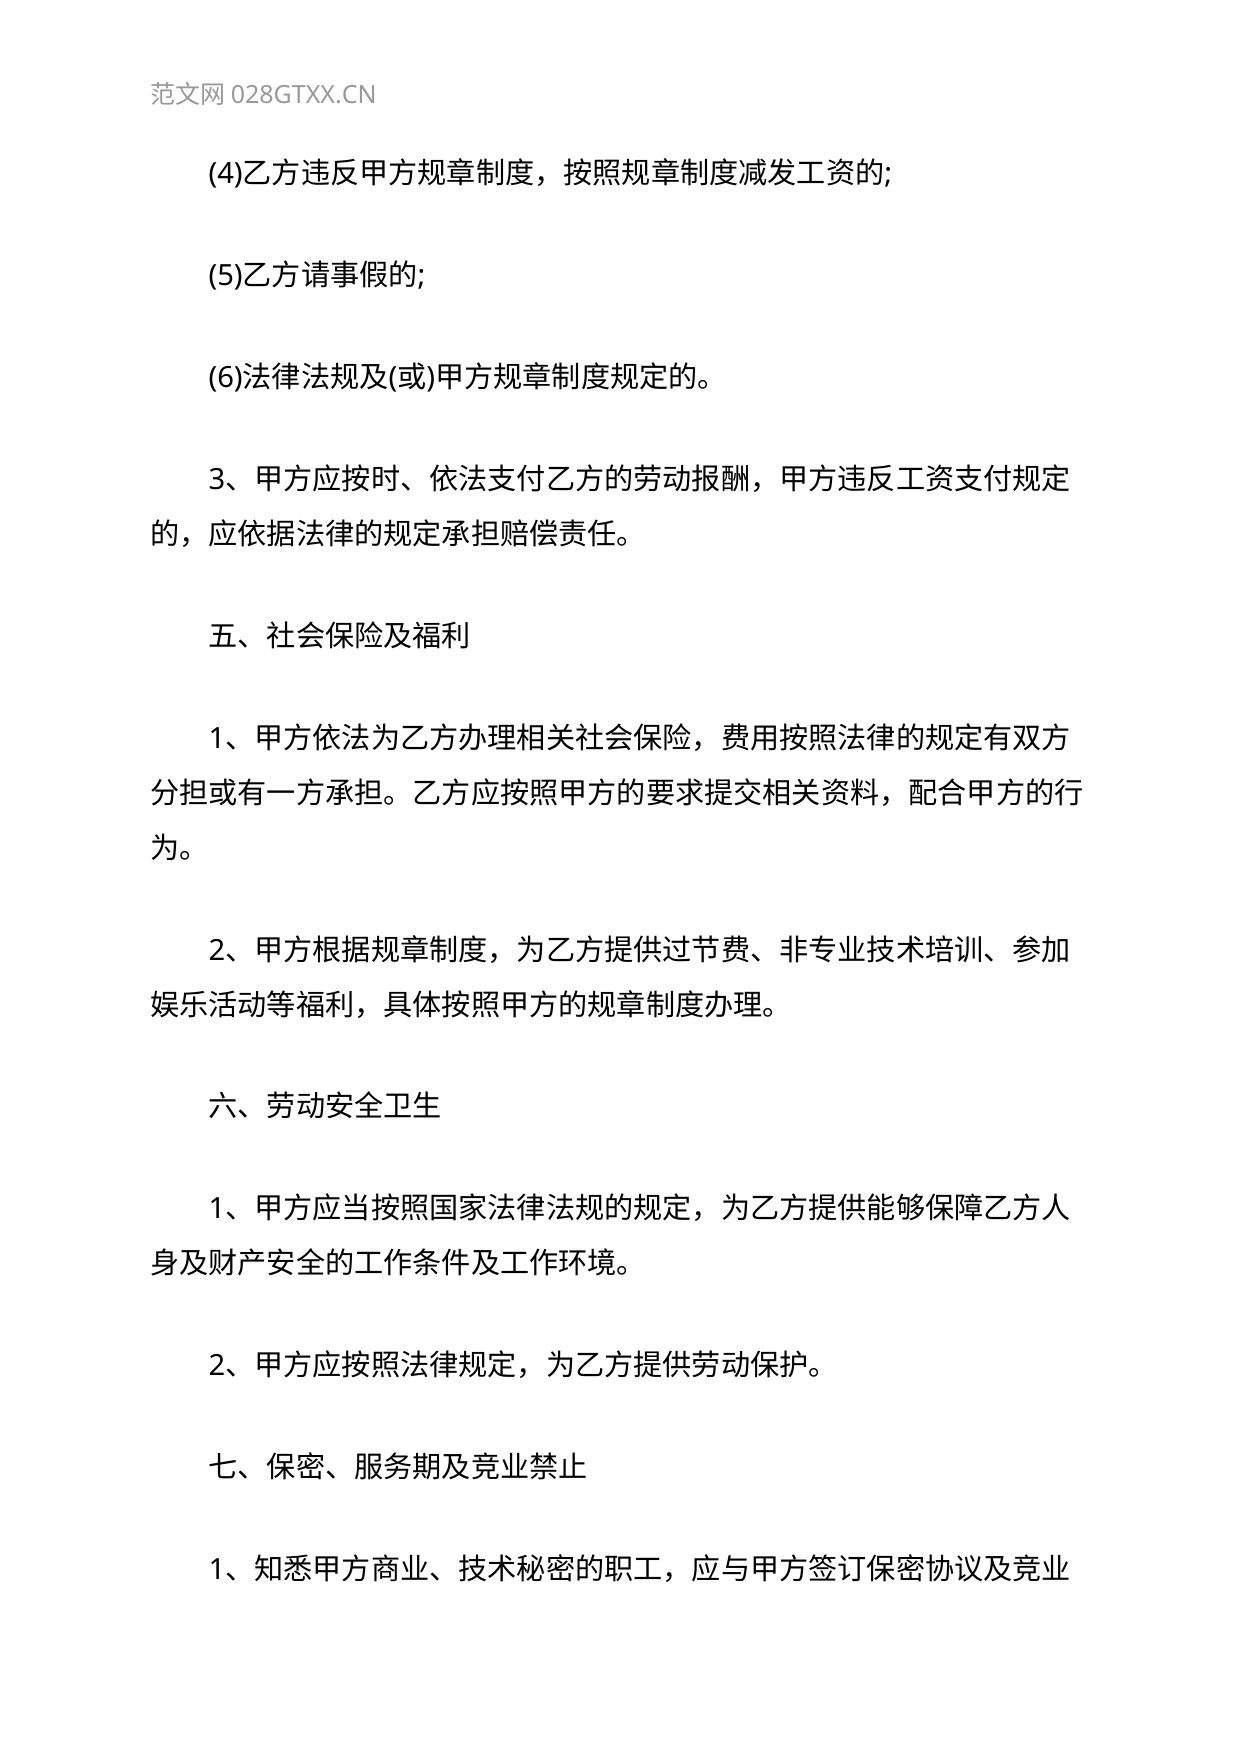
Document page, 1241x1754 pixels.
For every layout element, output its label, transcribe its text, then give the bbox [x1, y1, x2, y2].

text (4)乙方违反甲方规章制度，按照规章制度减发工资的; [150, 150, 1090, 192]
text 1、甲方应当按照国家法律法规的规定，为乙方提供能够保障乙方人身及财产安全的工作条件及工作环境。 [150, 1185, 1090, 1282]
text (5)乙方请事假的; [150, 252, 1090, 294]
text (6)法律法规及(或)甲方规章制度规定的。 [150, 354, 1090, 396]
text 五、社会保险及福利 [150, 613, 1090, 655]
text 2、甲方应按照法律规定，为乙方提供劳动保护。 [150, 1341, 1090, 1384]
text 七、保密、服务期及竞业禁止 [150, 1443, 1090, 1486]
text 3、甲方应按时、依法支付乙方的劳动报酬，甲方违反工资支付规定的，应依据法律的规定承担赔偿责任。 [150, 456, 1090, 553]
text 1、甲方依法为乙方办理相关社会保险，费用按照法律的规定有双方分担或有一方承担。乙方应按照甲方的要求提交相关资料，配合甲方的行为。 [150, 714, 1090, 867]
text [150, 1545, 1090, 1588]
text 2、甲方根据规章制度，为乙方提供过节费、非专业技术培训、参加娱乐活动等福利，具体按照甲方的规章制度办理。 [150, 926, 1090, 1023]
text 六、劳动安全卫生 [150, 1083, 1090, 1125]
